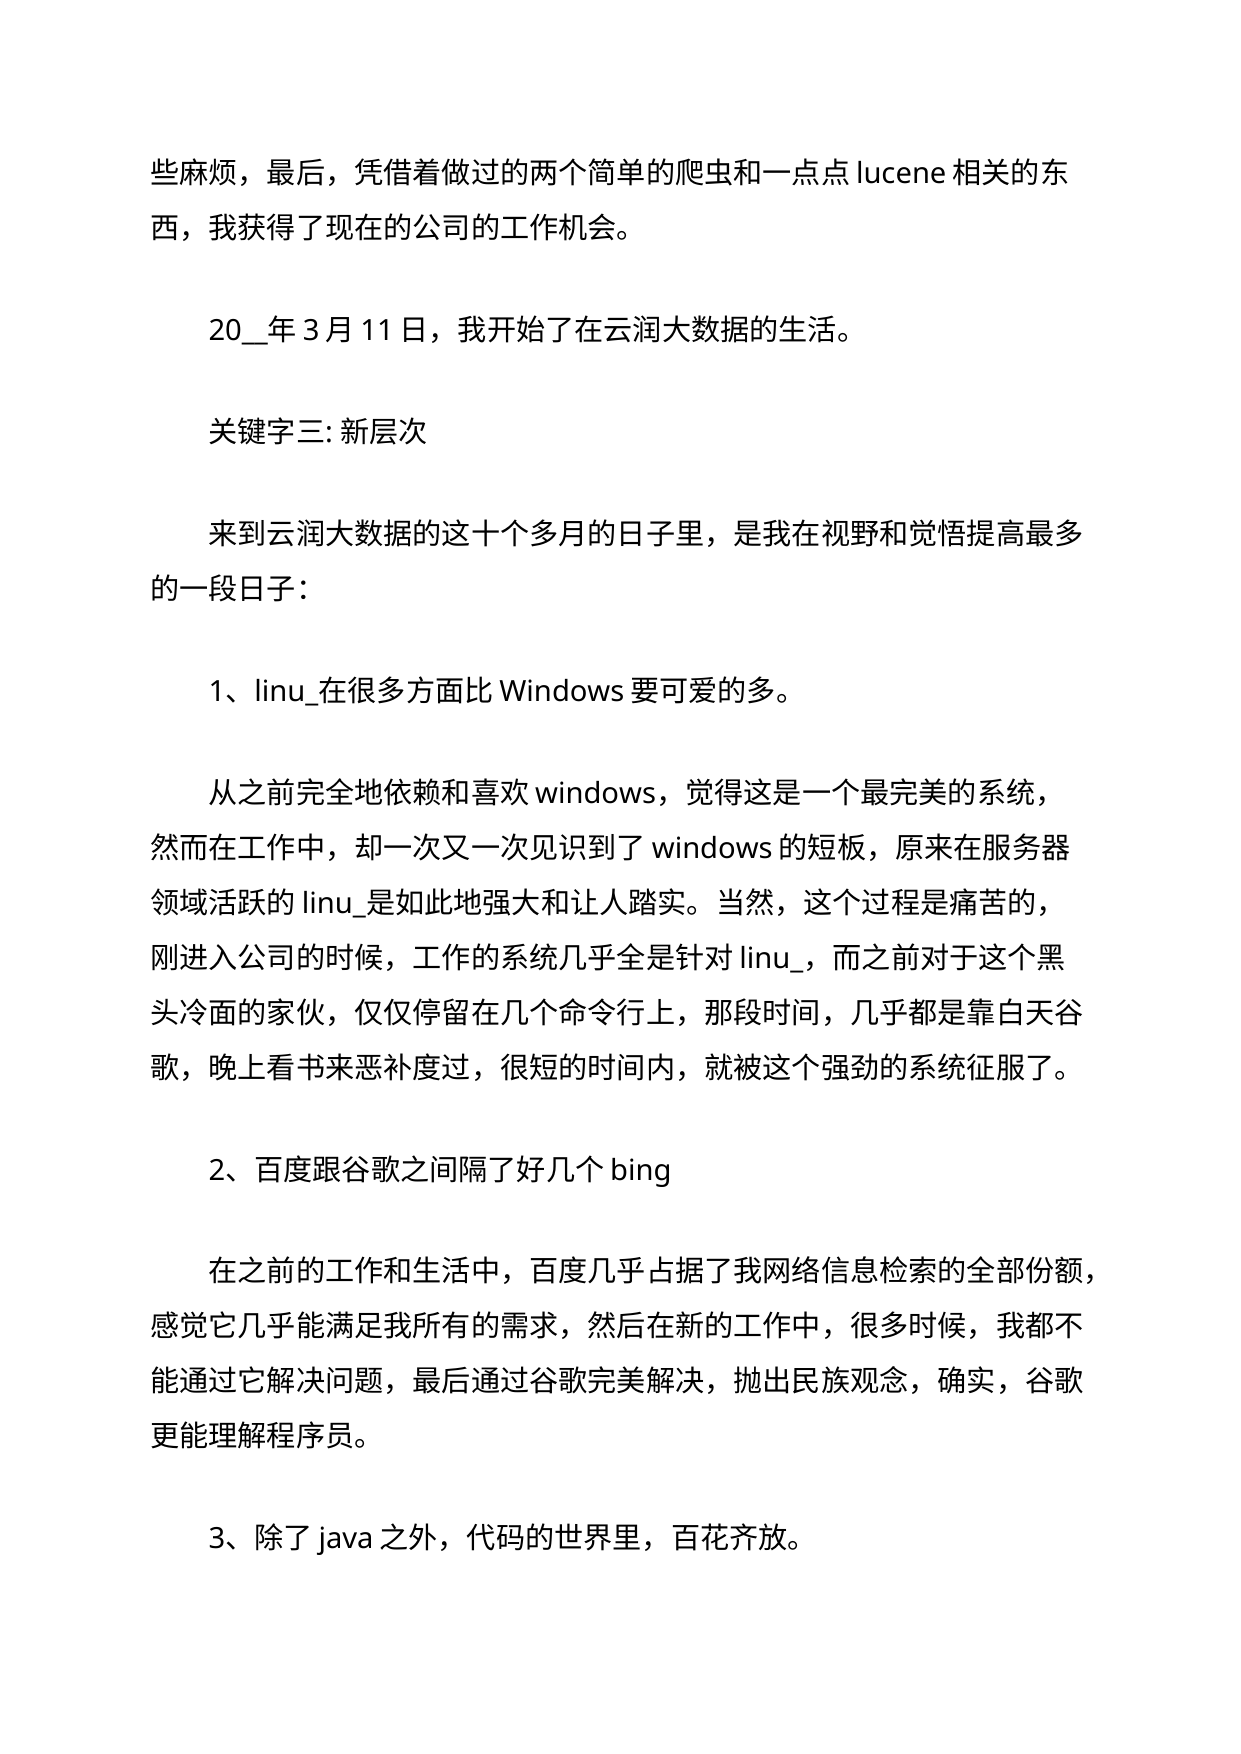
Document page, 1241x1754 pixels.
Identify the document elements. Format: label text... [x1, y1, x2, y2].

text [150, 150, 1090, 247]
text 在之前的工作和生活中，百度几乎占据了我网络信息检索的全部份额，感觉它几乎能满足我所有的需求，然后在新的工作中，很多时候，我都不能通过它解决问题，最后通过谷歌完美解决，抛出民族观念，确实，谷歌更能理解程序员。 [150, 1248, 1090, 1455]
text 1、linu_在很多方面比Windows要可爱的多。 [150, 667, 1090, 710]
text 关键字三: 新层次 [150, 409, 1090, 451]
text 3、除了java之外，代码的世界里，百花齐放。 [150, 1514, 1090, 1557]
text 来到云润大数据的这十个多月的日子里，是我在视野和觉悟提高最多的一段日子： [150, 511, 1090, 608]
text 从之前完全地依赖和喜欢windows，觉得这是一个最完美的系统，然而在工作中，却一次又一次见识到了windows的短板，原来在服务器领域活跃的linu_是如此地强大和让人踏实。当然，这个过程是痛苦的，刚进入公司的时候，工作的系统几乎全是针对linu_，而之前对于这个黑头冷面的家伙，仅仅停留在几个命令行上，那段时间，几乎都是靠白天谷歌，晚上看书来恶补度过，很短的时间内，就被这个强劲的系统征服了。 [150, 769, 1090, 1087]
text 20__年3月11日，我开始了在云润大数据的生活。 [150, 307, 1090, 349]
text 2、百度跟谷歌之间隔了好几个bing [150, 1146, 1090, 1188]
